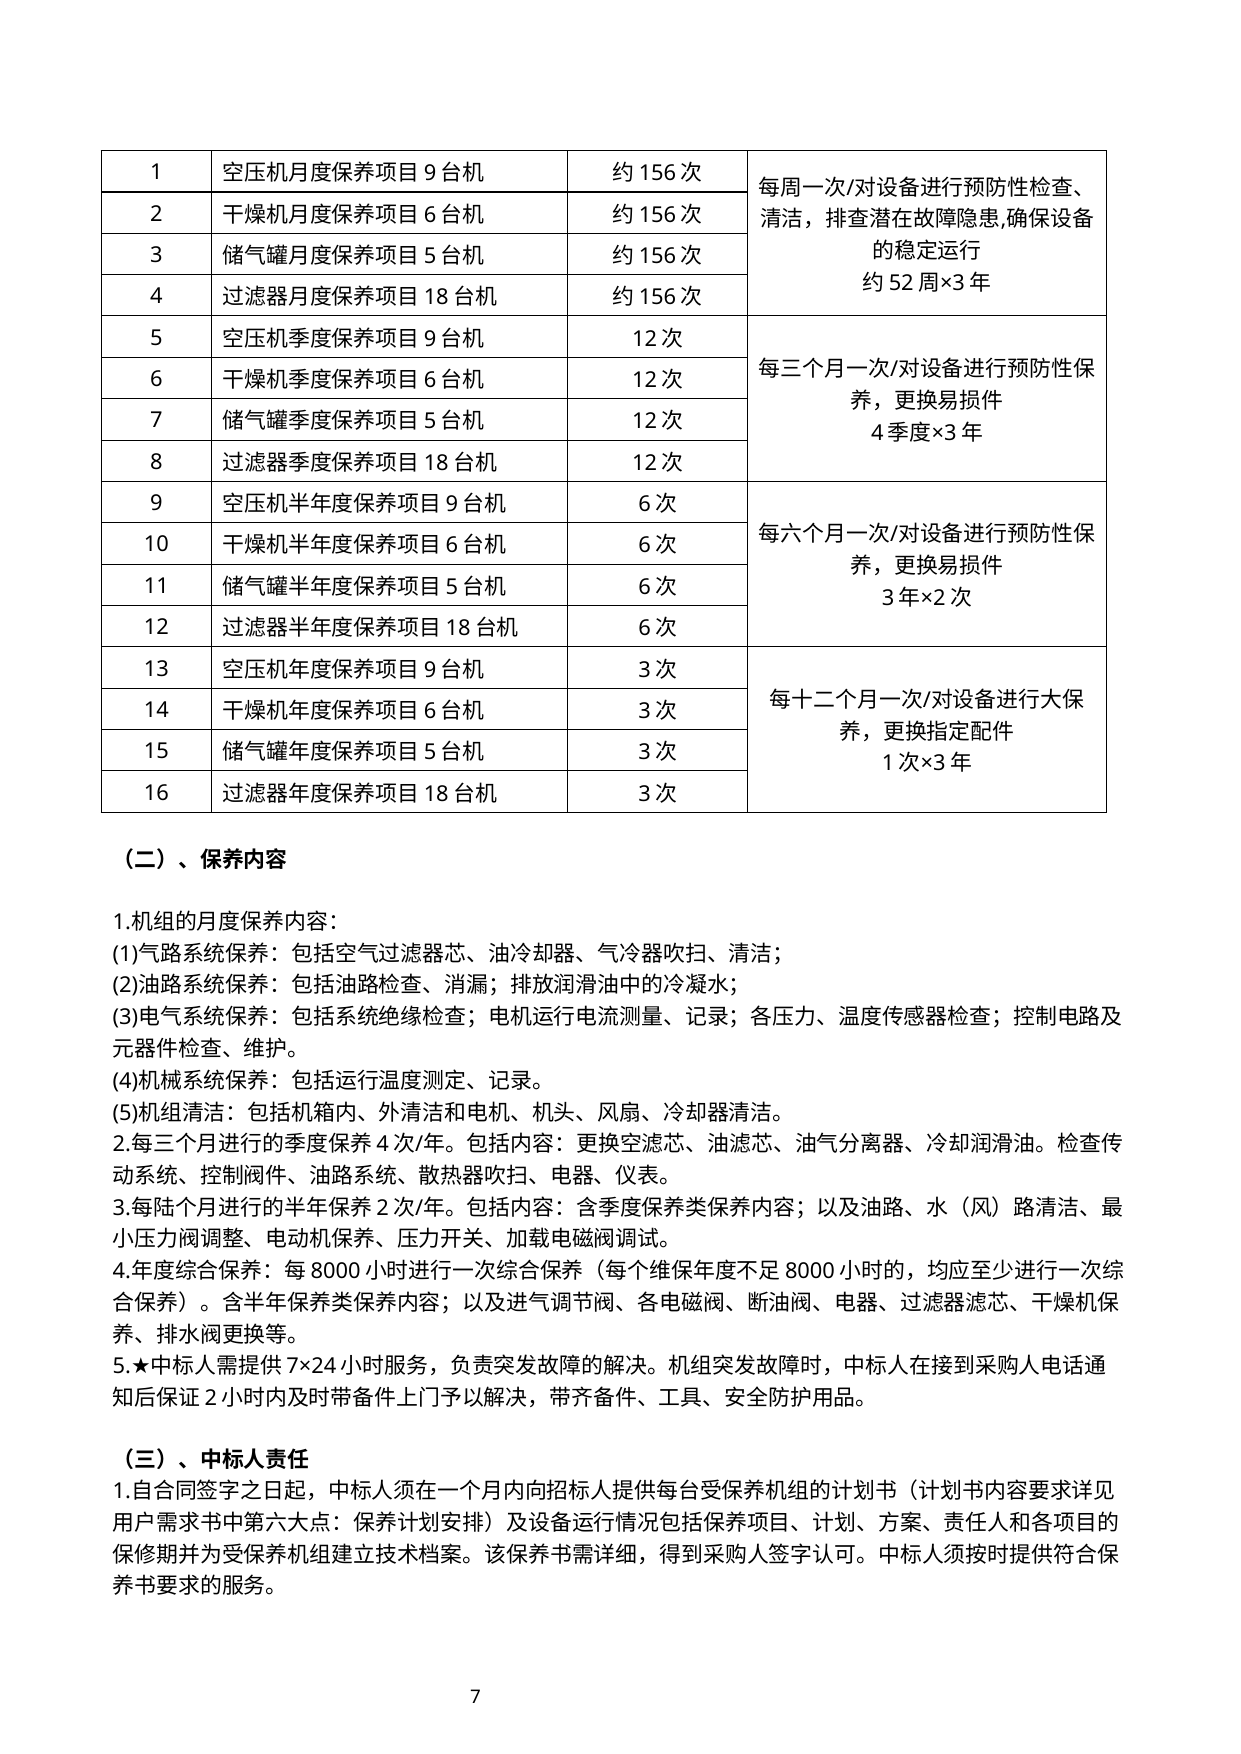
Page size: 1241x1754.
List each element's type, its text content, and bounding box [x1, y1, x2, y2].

text （三）、中标人责任 [112, 1442, 1128, 1473]
table_cell 10 [102, 523, 211, 563]
text 2.每三个月进行的季度保养4次/年。包括内容：更换空滤芯、油滤芯、油气分离器、冷却润滑油。检查传动系统、控制阀件、油路系统、散热器吹扫、电器、仪表。 [112, 1126, 1128, 1190]
text 4.年度综合保养：每8000小时进行一次综合保养（每个维保年度不足8000小时的，均应至少进行一次综合保养）。含半年保养类保养内容；以及进气调节阀、各电磁阀、断油阀、电器、过滤器滤芯、干燥机保养、排水阀更换等。 [112, 1253, 1128, 1348]
table_cell 约156次 [568, 275, 747, 315]
text 3.每陆个月进行的半年保养2次/年。包括内容：含季度保养类保养内容；以及油路、水（风）路清洁、最小压力阀调整、电动机保养、压力开关、加载电磁阀调试。 [112, 1190, 1128, 1253]
table_cell 12次 [568, 358, 747, 398]
table_cell 储气罐年度保养项目5台机 [212, 730, 567, 770]
table_cell 12次 [568, 316, 747, 357]
table_cell 14 [102, 689, 211, 729]
table_cell 3次 [568, 730, 747, 770]
table_cell 2 [102, 193, 211, 233]
table_cell 12次 [568, 441, 747, 481]
table_cell 过滤器年度保养项目18台机 [212, 771, 567, 812]
table_cell 每周一次/对设备进行预防性检查、清洁，排查潜在故障隐患,确保设备的稳定运行 约52周×3年 [748, 151, 1106, 315]
table_cell 干燥机季度保养项目6台机 [212, 358, 567, 398]
table_cell 6次 [568, 482, 747, 522]
table_cell 每十二个月一次/对设备进行大保养，更换指定配件 1次×3年 [748, 647, 1106, 812]
text 5.★中标人需提供7×24小时服务，负责突发故障的解决。机组突发故障时，中标人在接到采购人电话通知后保证2小时内及时带备件上门予以解决，带齐备件、工具、安全防护用品。 [112, 1348, 1128, 1412]
table_cell 空压机季度保养项目9台机 [212, 316, 567, 357]
table_cell 1 [102, 151, 211, 191]
table_cell 7 [102, 399, 211, 439]
table_cell 约156次 [568, 151, 747, 191]
table_cell 过滤器半年度保养项目18台机 [212, 606, 567, 646]
table_cell 3次 [568, 647, 747, 688]
table_cell 16 [102, 771, 211, 812]
table_cell 12 [102, 606, 211, 646]
table_cell 3次 [568, 771, 747, 812]
table_cell 过滤器月度保养项目18台机 [212, 275, 567, 315]
table_cell 过滤器季度保养项目18台机 [212, 441, 567, 481]
text 1.自合同签字之日起，中标人须在一个月内向招标人提供每台受保养机组的计划书（计划书内容要求详见用户需求书中第六大点：保养计划安排）及设备运行情况包括保养项目、计划、方案、责任人和各项目的保修期并为受保养机组建立技术档案。该保养书需详细，得到采购人签字认可。中标人须按时提供符合保养书要求的服务。 [112, 1473, 1128, 1600]
table_cell 11 [102, 565, 211, 605]
table_cell 12次 [568, 399, 747, 439]
text (5)机组清洁：包括机箱内、外清洁和电机、机头、风扇、冷却器清洁。 [112, 1094, 1128, 1126]
text (2)油路系统保养：包括油路检查、消漏；排放润滑油中的冷凝水； [112, 967, 1128, 999]
table_cell 每六个月一次/对设备进行预防性保养，更换易损件 3年×2次 [748, 482, 1106, 646]
table_cell 空压机半年度保养项目9台机 [212, 482, 567, 522]
text (3)电气系统保养：包括系统绝缘检查；电机运行电流测量、记录；各压力、温度传感器检查；控制电路及元器件检查、维护。 [112, 999, 1128, 1063]
table_cell 空压机月度保养项目9台机 [212, 151, 567, 191]
table_cell 6次 [568, 606, 747, 646]
table_cell 3 [102, 234, 211, 274]
text (4)机械系统保养：包括运行温度测定、记录。 [112, 1063, 1128, 1094]
table_cell 干燥机年度保养项目6台机 [212, 689, 567, 729]
table_cell 干燥机月度保养项目6台机 [212, 193, 567, 233]
table_cell 储气罐半年度保养项目5台机 [212, 565, 567, 605]
table_cell 约156次 [568, 234, 747, 274]
text （二）、保养内容 [112, 842, 1128, 874]
table_cell 每三个月一次/对设备进行预防性保养，更换易损件 4季度×3年 [748, 316, 1106, 481]
table_cell 约156次 [568, 193, 747, 233]
table_cell 6次 [568, 565, 747, 605]
table_cell 4 [102, 275, 211, 315]
table_cell 8 [102, 441, 211, 481]
table_cell 9 [102, 482, 211, 522]
table_cell 储气罐季度保养项目5台机 [212, 399, 567, 439]
table_cell 空压机年度保养项目9台机 [212, 647, 567, 688]
table_cell 储气罐月度保养项目5台机 [212, 234, 567, 274]
table_cell 5 [102, 316, 211, 357]
table_cell 干燥机半年度保养项目6台机 [212, 523, 567, 563]
text 1.机组的月度保养内容： [112, 904, 1128, 936]
table_cell 3次 [568, 689, 747, 729]
table_cell 6 [102, 358, 211, 398]
text (1)气路系统保养：包括空气过滤器芯、油冷却器、气冷器吹扫、清洁； [112, 936, 1128, 967]
table_cell 13 [102, 647, 211, 688]
table_cell 6次 [568, 523, 747, 563]
table_cell 15 [102, 730, 211, 770]
